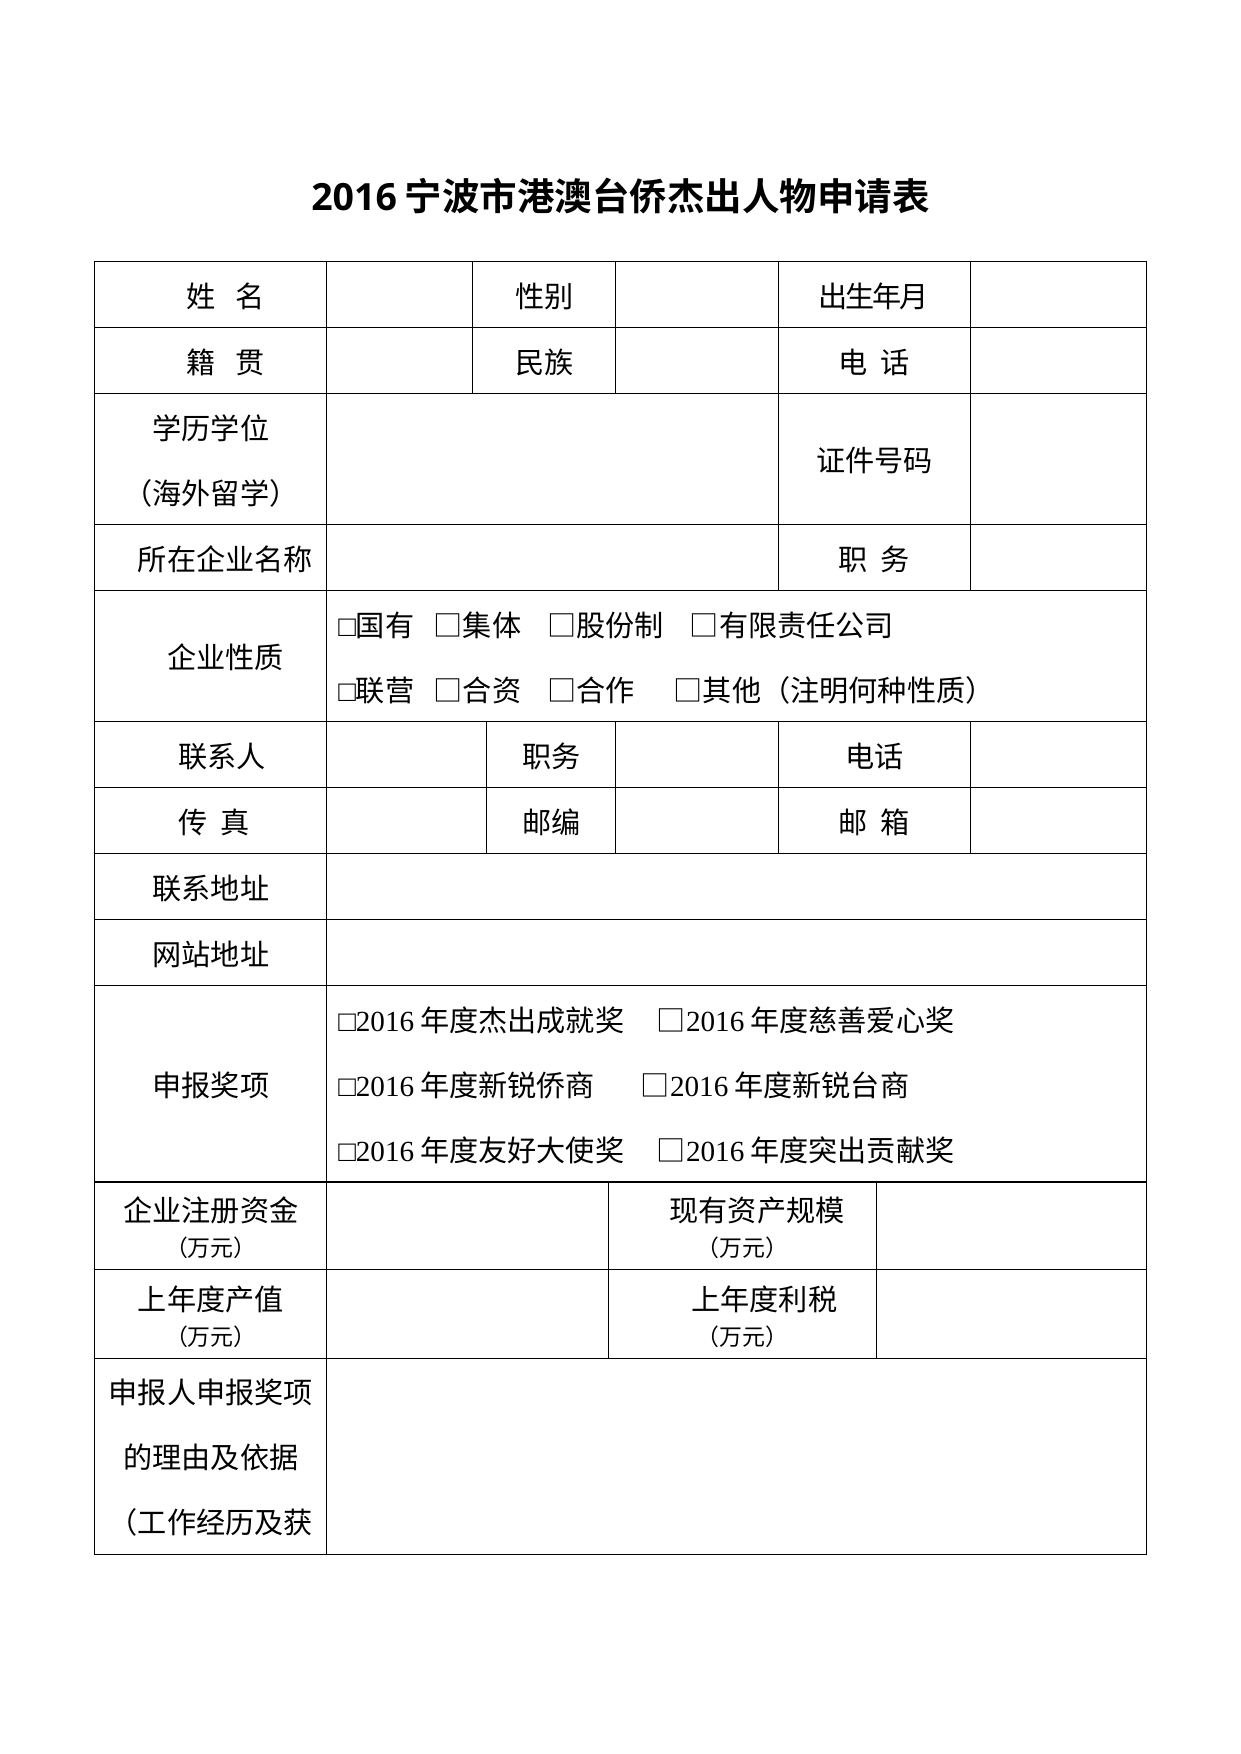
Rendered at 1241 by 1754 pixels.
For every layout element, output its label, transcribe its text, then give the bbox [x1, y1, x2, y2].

table_cell 企业性质 [95, 591, 326, 721]
table_cell 邮 箱 [779, 788, 970, 853]
table_cell 上年度产值 （万元） [95, 1270, 326, 1358]
table_cell [327, 394, 778, 524]
table_cell 证件号码 [779, 394, 970, 524]
table_cell 网站地址 [95, 920, 326, 985]
table_cell 职 务 [779, 525, 970, 590]
table_cell 企业注册资金 （万元） [95, 1183, 326, 1269]
table_cell □2016年度杰出成就奖 □2016年度慈善爱心奖 □2016年度新锐侨商 □2016年度新锐台商 □2016年度友好大使奖 □2016年度突出贡献奖 [327, 986, 1146, 1181]
table_cell 职务 [487, 722, 615, 787]
table_cell [327, 788, 486, 853]
table_cell [327, 1270, 608, 1358]
table_cell [971, 394, 1146, 524]
table_cell 籍 贯 [95, 328, 326, 393]
table_cell [877, 1183, 1146, 1269]
table_cell [971, 525, 1146, 590]
table_cell [616, 328, 778, 393]
table_cell [327, 854, 1146, 919]
table_cell 邮编 [487, 788, 615, 853]
table_cell 传 真 [95, 788, 326, 853]
table_cell 民族 [473, 328, 615, 393]
table_cell 现有资产规模 （万元） [609, 1183, 876, 1269]
table_cell 申报奖项 [95, 986, 326, 1181]
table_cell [95, 1359, 326, 1554]
table_cell [327, 328, 472, 393]
table_cell [327, 525, 778, 590]
table_header 姓 名 [95, 262, 326, 327]
table_cell 所在企业名称 [95, 525, 326, 590]
table_header [616, 262, 778, 327]
table_cell 电 话 [779, 328, 970, 393]
table_cell [616, 722, 778, 787]
table_cell [971, 788, 1146, 853]
table_cell 上年度利税 （万元） [609, 1270, 876, 1358]
text 2016宁波市港澳台侨杰出人物申请表 [187, 162, 1053, 227]
table_header 性别 [473, 262, 615, 327]
table_cell [971, 722, 1146, 787]
table_cell [327, 920, 1146, 985]
table_cell [971, 328, 1146, 393]
table_cell [327, 722, 486, 787]
table_cell [327, 1183, 608, 1269]
table_cell □国有 □集体 □股份制 □有限责任公司 □联营 □合资 □合作 □其他（注明何种性质） [327, 591, 1146, 721]
table_header [971, 262, 1146, 327]
table_cell 联系地址 [95, 854, 326, 919]
table_header [327, 262, 472, 327]
table_cell [616, 788, 778, 853]
table_cell 电话 [779, 722, 970, 787]
table_cell [327, 1359, 1146, 1554]
table_header 出生年月 [779, 262, 970, 327]
table_cell 联系人 [95, 722, 326, 787]
table_cell [877, 1270, 1146, 1358]
table_cell 学历学位 （海外留学） [95, 394, 326, 524]
